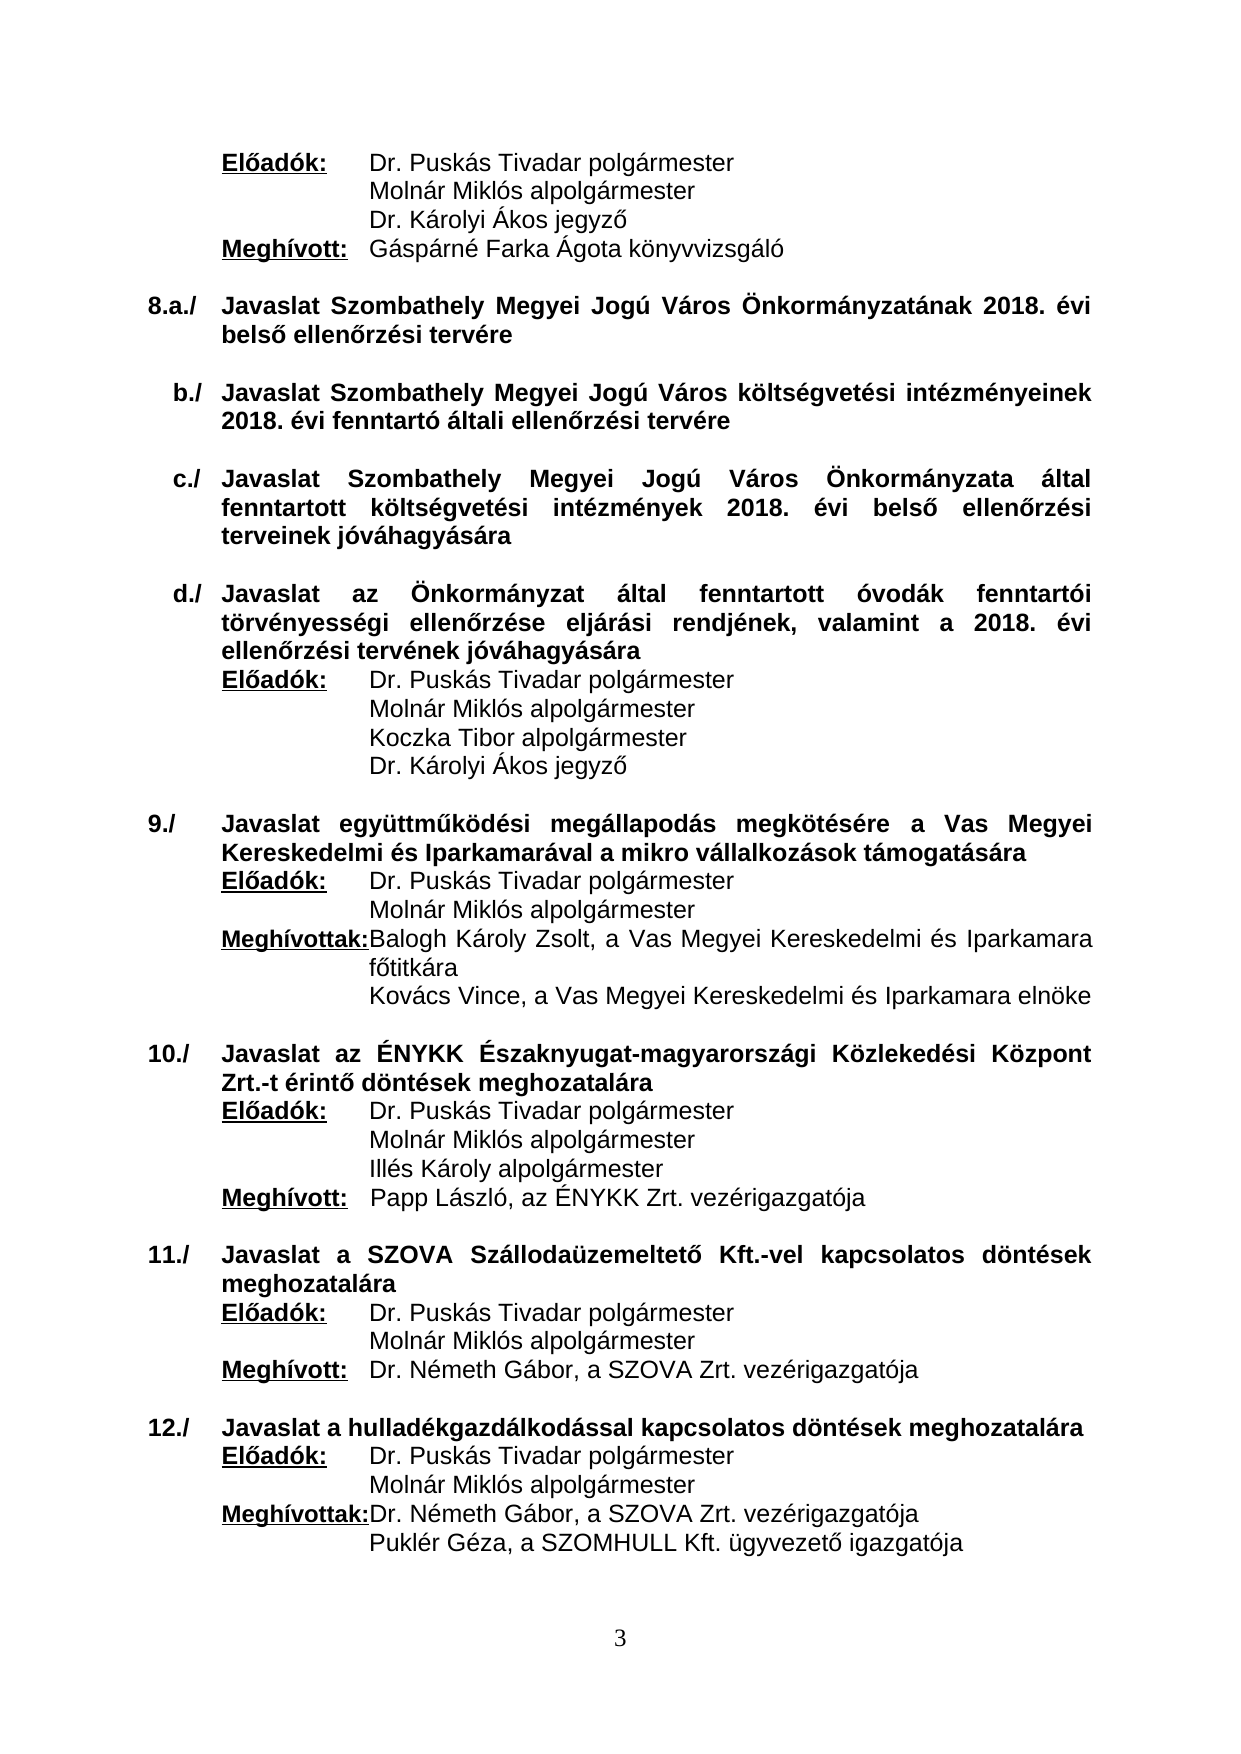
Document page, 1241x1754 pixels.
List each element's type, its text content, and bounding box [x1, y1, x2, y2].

text 12./ Javaslat a hulladékgazdálkodással kapcsolatos döntések meghozatalára [148, 1413, 1093, 1441]
text Dr. Károlyi Ákos jegyző [221, 751, 1093, 780]
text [148, 1441, 1093, 1470]
text b./ Javaslat Szombathely Megyei Jogú Város költségvetési intézményeinek 2018. évi fenntartó általi ellenőrzési tervére [173, 378, 1093, 435]
text Dr. Károlyi Ákos jegyző [221, 205, 1093, 234]
text Molnár Miklós alpolgármester [221, 176, 1093, 205]
text Molnár Miklós alpolgármester [148, 1326, 1093, 1355]
text 8.a./ Javaslat Szombathely Megyei Jogú Város Önkormányzatának 2018. évi belső ellenőrzési tervére [148, 291, 1093, 349]
text Koczka Tibor alpolgármester [221, 723, 1093, 751]
text Előadók: Dr. Puskás Tivadar polgármester [221, 1096, 1093, 1125]
text Előadók: Dr. Puskás Tivadar polgármester [221, 866, 1093, 895]
text c./ Javaslat Szombathely Megyei Jogú Város Önkormányzata által fenntartott költségvetési intézmények 2018. évi belső ellenőrzési terveinek jóváhagyására [173, 464, 1093, 550]
text Kovács Vince, a Vas Megyei Kereskedelmi és Iparkamara elnöke [296, 981, 1093, 1010]
text Meghívottak:Dr. Németh Gábor, a SZOVA Zrt. vezérigazgatója [148, 1499, 1093, 1528]
text Előadók: Dr. Puskás Tivadar polgármester [221, 148, 1093, 176]
text d./ Javaslat az Önkormányzat által fenntartott óvodák fenntartói törvényességi ellenőrzése eljárási rendjének, valamint a 2018. évi ellenőrzési tervének jóváhagyására [173, 579, 1093, 665]
text 9./ Javaslat együttműködési megállapodás megkötésére a Vas Megyei Kereskedelmi és Iparkamarával a mikro vállalkozások támogatására [148, 809, 1093, 866]
text Meghívottak: Balogh Károly Zsolt, a Vas Megyei Kereskedelmi és Iparkamara főtitkára [221, 924, 1093, 981]
text Molnár Miklós alpolgármester [148, 1470, 1093, 1499]
text Meghívott: Papp László, az ÉNYKK Zrt. vezérigazgatója [221, 1183, 1093, 1211]
text Molnár Miklós alpolgármester [221, 694, 1093, 723]
text Puklér Géza, a SZOMHULL Kft. ügyvezető igazgatója [148, 1528, 1093, 1556]
text 11./ Javaslat a SZOVA Szállodaüzemeltető Kft.-vel kapcsolatos döntések meghozatalára [148, 1240, 1093, 1298]
text Előadók: Dr. Puskás Tivadar polgármester [221, 665, 1093, 694]
text Meghívott: Gáspárné Farka Ágota könyvvizsgáló [148, 234, 1093, 263]
text Molnár Miklós alpolgármester [221, 1125, 1093, 1154]
text Illés Károly alpolgármester [221, 1154, 1093, 1183]
text Meghívott: Dr. Németh Gábor, a SZOVA Zrt. vezérigazgatója [148, 1355, 1093, 1384]
text Molnár Miklós alpolgármester [221, 895, 1093, 924]
text 10./ Javaslat az ÉNYKK Északnyugat-magyarországi Közlekedési Központ Zrt.-t érintő döntések meghozatalára [148, 1039, 1093, 1096]
text Előadók: Dr. Puskás Tivadar polgármester [148, 1298, 1093, 1326]
